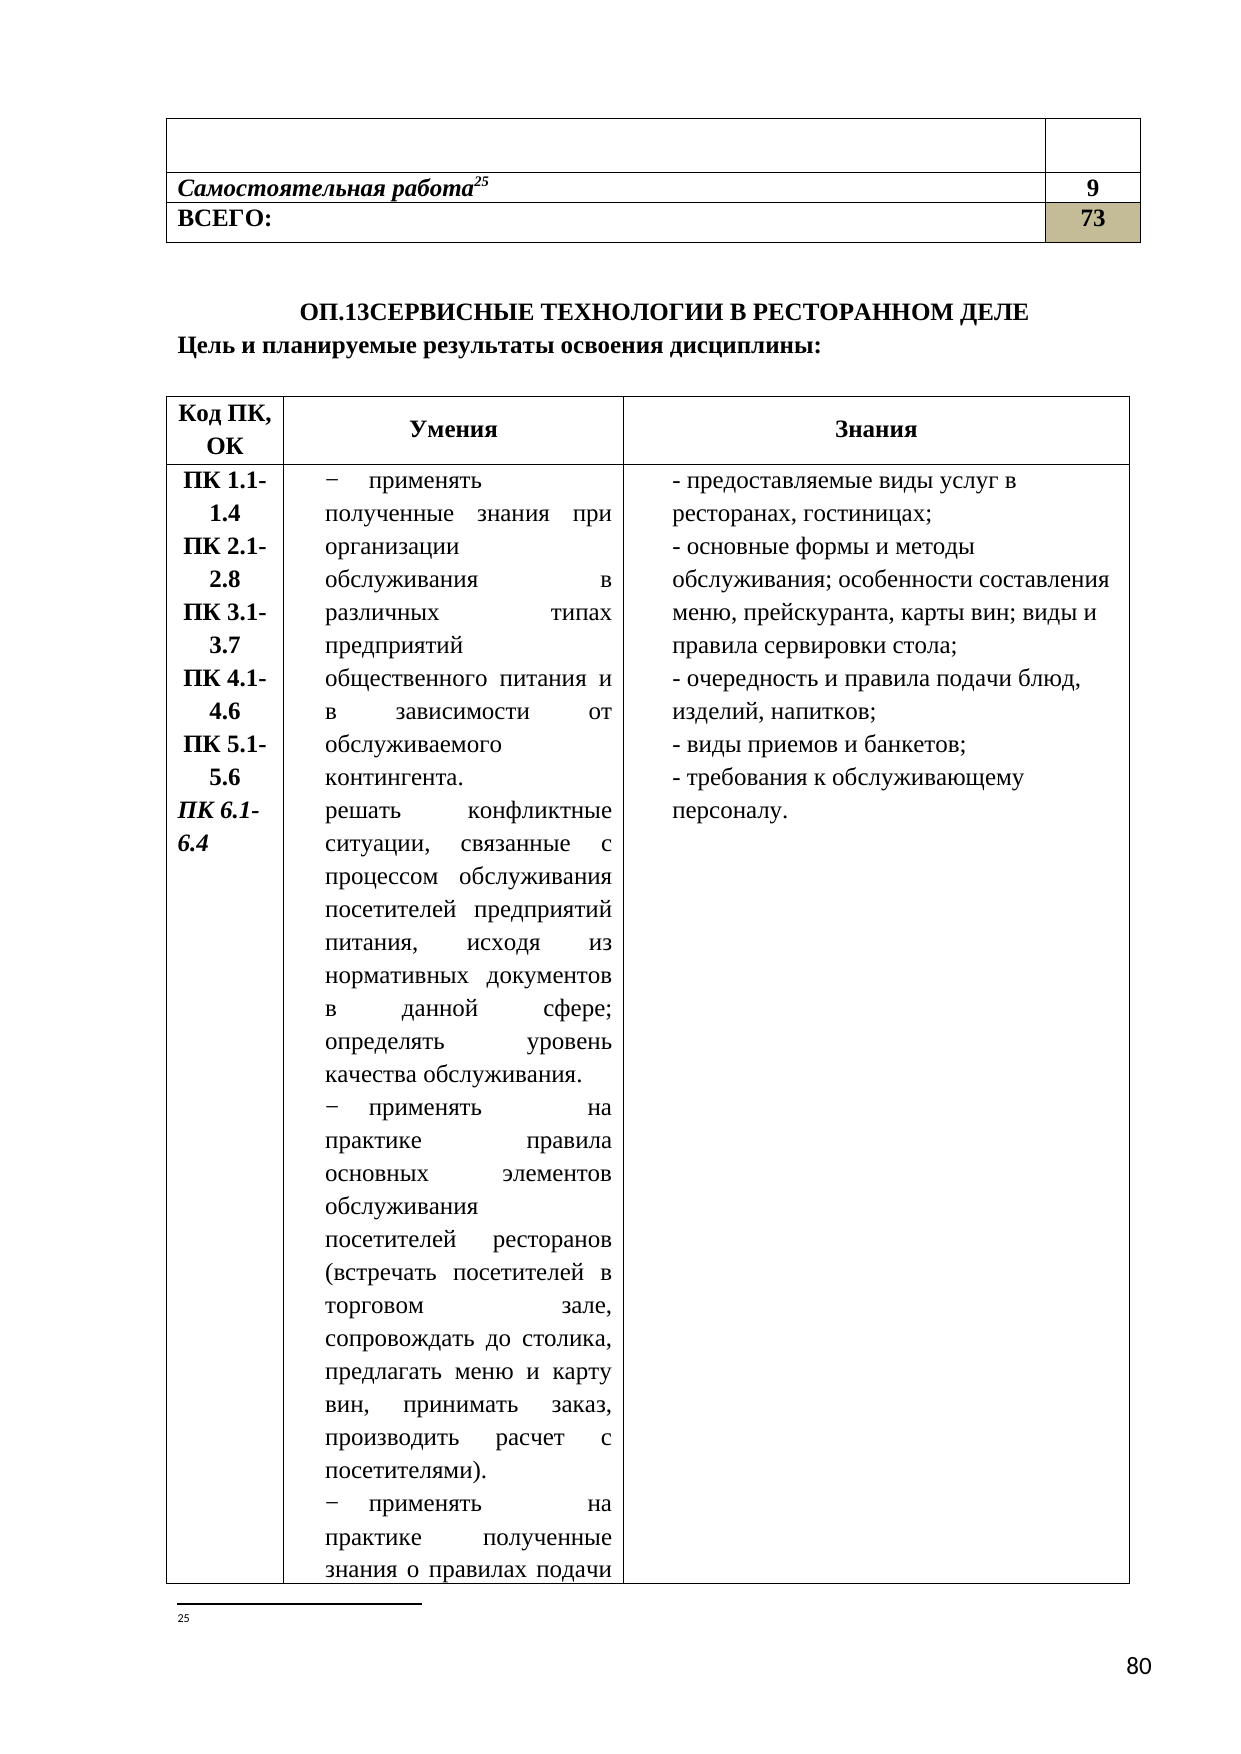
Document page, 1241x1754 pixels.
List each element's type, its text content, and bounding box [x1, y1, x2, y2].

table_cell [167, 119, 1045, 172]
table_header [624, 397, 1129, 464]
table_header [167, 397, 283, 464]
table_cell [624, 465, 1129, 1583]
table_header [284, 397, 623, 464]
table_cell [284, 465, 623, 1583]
text Цель и планируемые результаты освоения дисциплины: [177, 330, 1152, 359]
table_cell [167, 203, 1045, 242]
text ОП.13СЕРВИСНЫЕ ТЕХНОЛОГИИ В РЕСТОРАННОМ ДЕЛЕ [177, 297, 1152, 326]
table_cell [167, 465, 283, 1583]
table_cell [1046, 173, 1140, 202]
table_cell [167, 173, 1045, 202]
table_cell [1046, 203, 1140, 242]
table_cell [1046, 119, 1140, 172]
